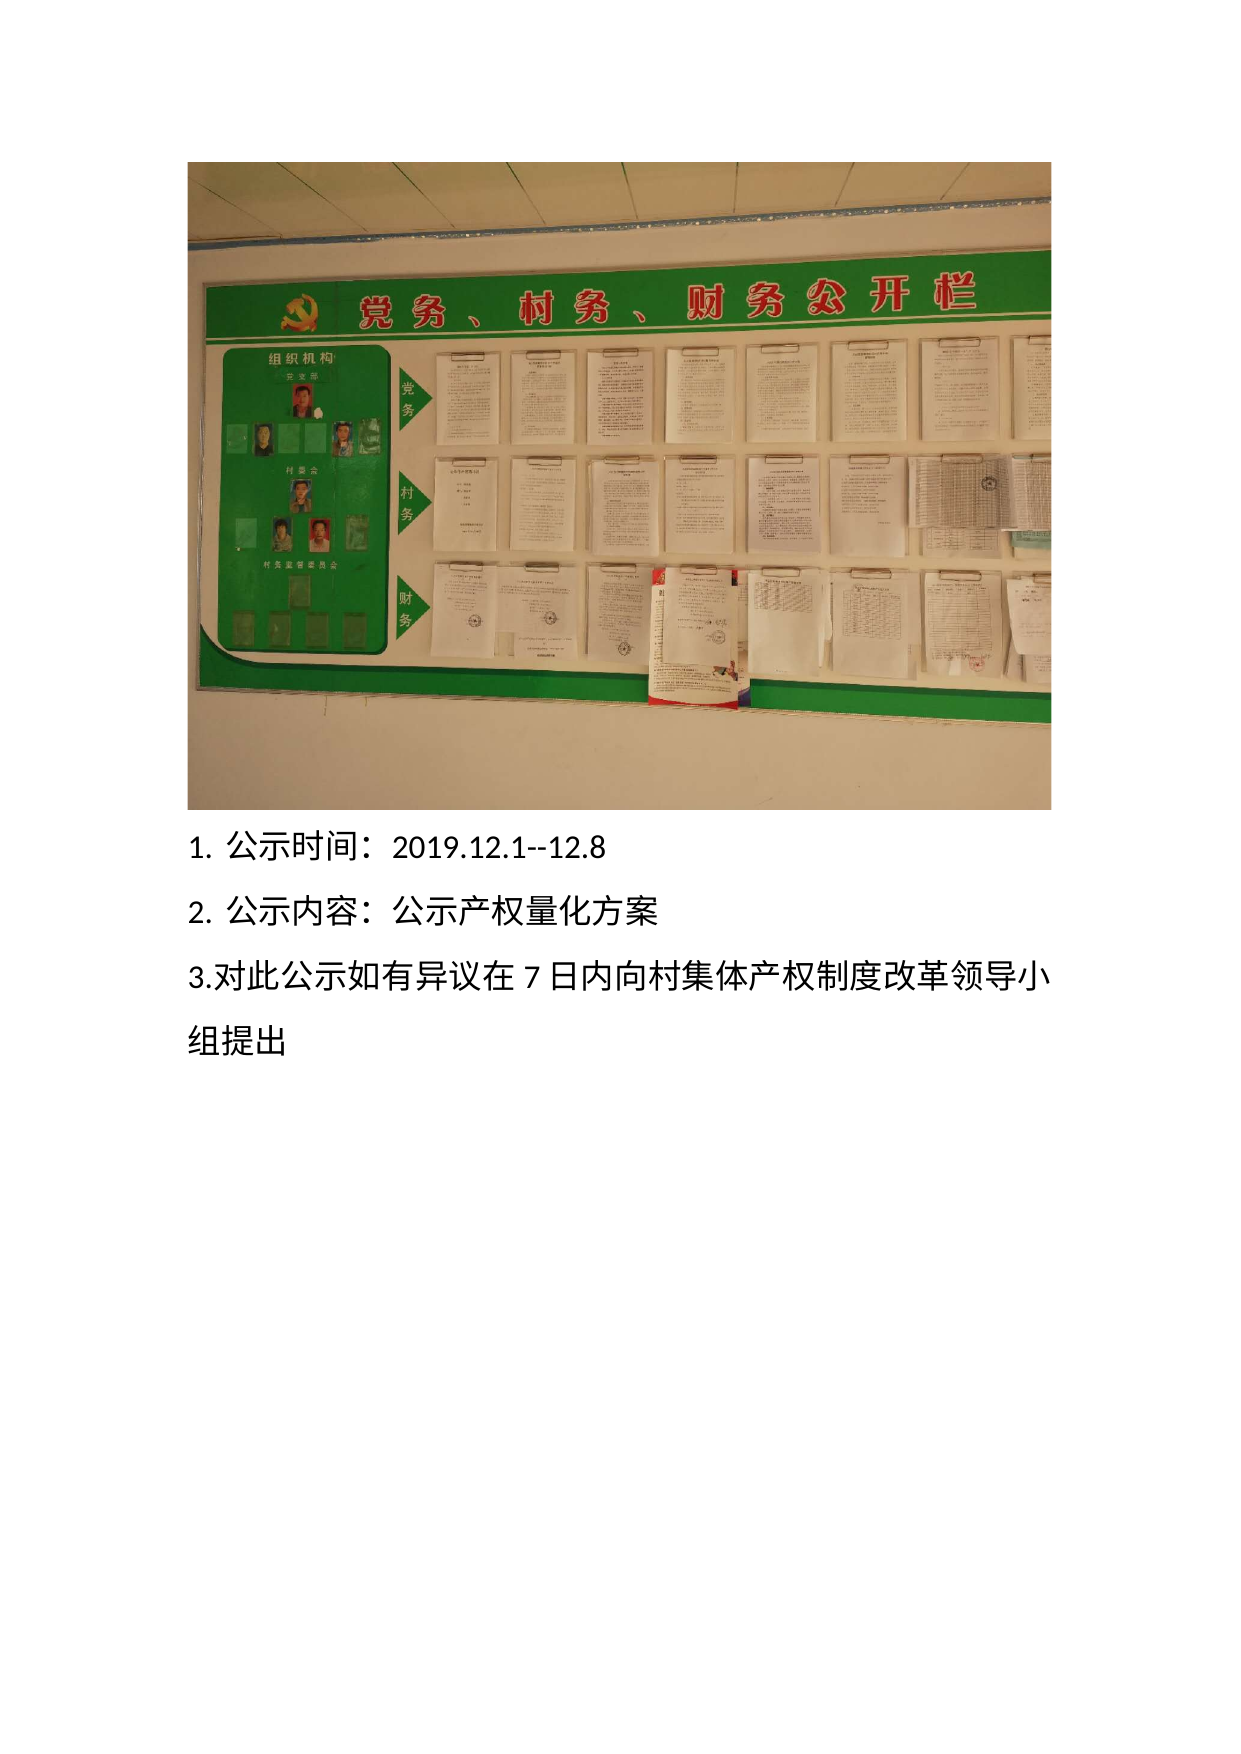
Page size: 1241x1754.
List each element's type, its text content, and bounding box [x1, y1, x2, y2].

list 3.对此公示如有异议在7日内向村集体产权制度改革领导小组提出 [187, 942, 1053, 1072]
list 公示内容：公示产权量化方案 [187, 877, 1053, 942]
picture [187, 162, 1052, 810]
list 公示时间：2019.12.1--12.8 [187, 812, 1053, 877]
